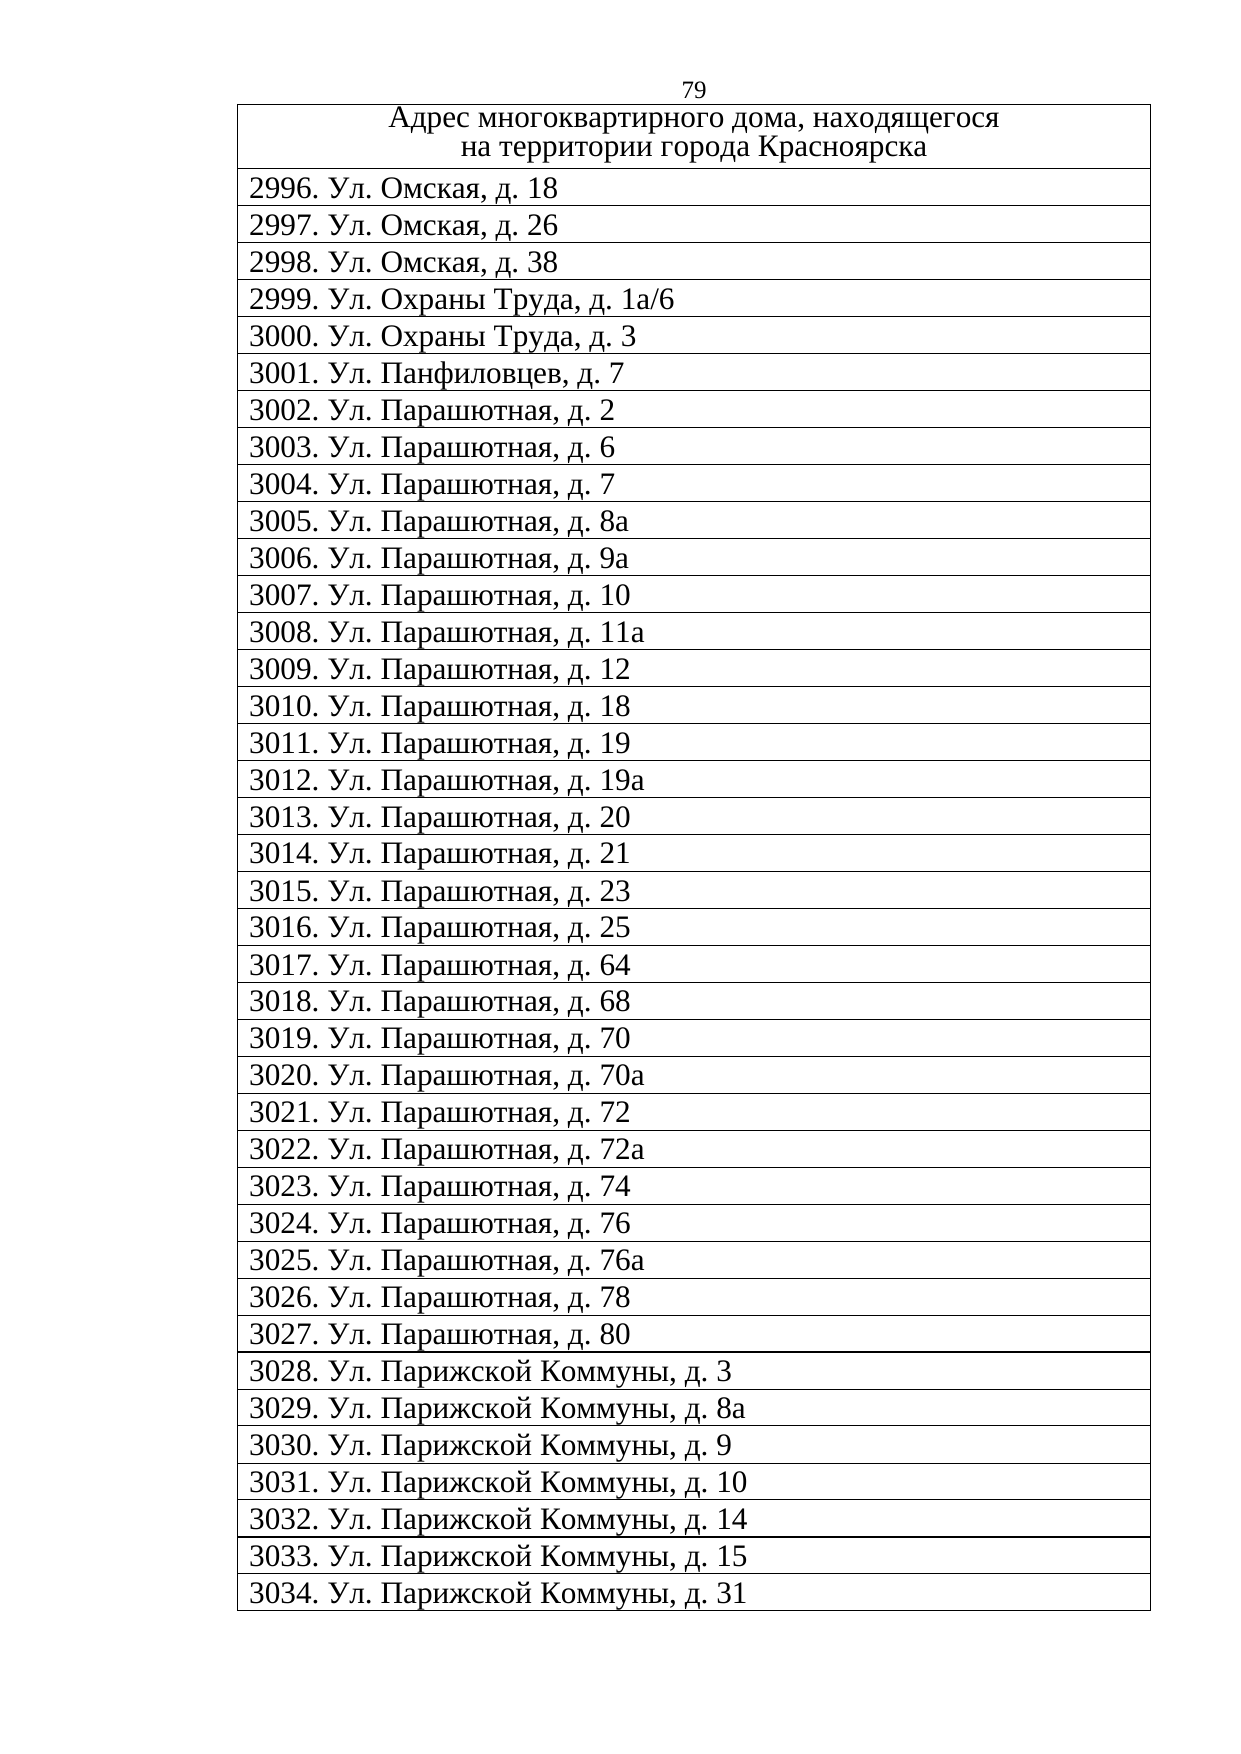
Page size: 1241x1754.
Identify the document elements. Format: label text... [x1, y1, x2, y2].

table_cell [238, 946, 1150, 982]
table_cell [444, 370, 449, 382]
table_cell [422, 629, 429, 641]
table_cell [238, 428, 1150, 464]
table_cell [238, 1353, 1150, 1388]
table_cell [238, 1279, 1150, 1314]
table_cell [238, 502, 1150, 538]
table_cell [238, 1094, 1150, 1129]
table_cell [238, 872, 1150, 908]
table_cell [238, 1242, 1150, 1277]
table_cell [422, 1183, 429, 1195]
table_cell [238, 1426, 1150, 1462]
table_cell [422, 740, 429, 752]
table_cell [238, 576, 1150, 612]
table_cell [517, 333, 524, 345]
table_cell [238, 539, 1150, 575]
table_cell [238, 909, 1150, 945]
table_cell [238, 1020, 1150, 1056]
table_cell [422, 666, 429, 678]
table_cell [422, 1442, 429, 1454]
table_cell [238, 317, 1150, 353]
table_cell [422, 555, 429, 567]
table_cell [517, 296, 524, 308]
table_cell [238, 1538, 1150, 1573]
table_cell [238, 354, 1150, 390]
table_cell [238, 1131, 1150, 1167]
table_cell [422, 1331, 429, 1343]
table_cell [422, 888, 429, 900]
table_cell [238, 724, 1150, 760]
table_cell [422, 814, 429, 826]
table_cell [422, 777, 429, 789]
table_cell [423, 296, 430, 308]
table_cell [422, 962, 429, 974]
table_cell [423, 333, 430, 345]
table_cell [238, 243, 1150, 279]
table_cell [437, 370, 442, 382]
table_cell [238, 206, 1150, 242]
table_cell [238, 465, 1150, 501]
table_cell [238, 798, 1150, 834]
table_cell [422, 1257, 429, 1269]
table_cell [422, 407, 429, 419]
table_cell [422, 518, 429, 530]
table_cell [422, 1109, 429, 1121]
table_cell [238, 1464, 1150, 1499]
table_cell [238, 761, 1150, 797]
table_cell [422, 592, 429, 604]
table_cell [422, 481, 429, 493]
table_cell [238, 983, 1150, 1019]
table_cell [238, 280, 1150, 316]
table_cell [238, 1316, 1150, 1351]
table_header Адрес многоквартирного дома, находящегося на территории города Красноярска [238, 105, 1150, 168]
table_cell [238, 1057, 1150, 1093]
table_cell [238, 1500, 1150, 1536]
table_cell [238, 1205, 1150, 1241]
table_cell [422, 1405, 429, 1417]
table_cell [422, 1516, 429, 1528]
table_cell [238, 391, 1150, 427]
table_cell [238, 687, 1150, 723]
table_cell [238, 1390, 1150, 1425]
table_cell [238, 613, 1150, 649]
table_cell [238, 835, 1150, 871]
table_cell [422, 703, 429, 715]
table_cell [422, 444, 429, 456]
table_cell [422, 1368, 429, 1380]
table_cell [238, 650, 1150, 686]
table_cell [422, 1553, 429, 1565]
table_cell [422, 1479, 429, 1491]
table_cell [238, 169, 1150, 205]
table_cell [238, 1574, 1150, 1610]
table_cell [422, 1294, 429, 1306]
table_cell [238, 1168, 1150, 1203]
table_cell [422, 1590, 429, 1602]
